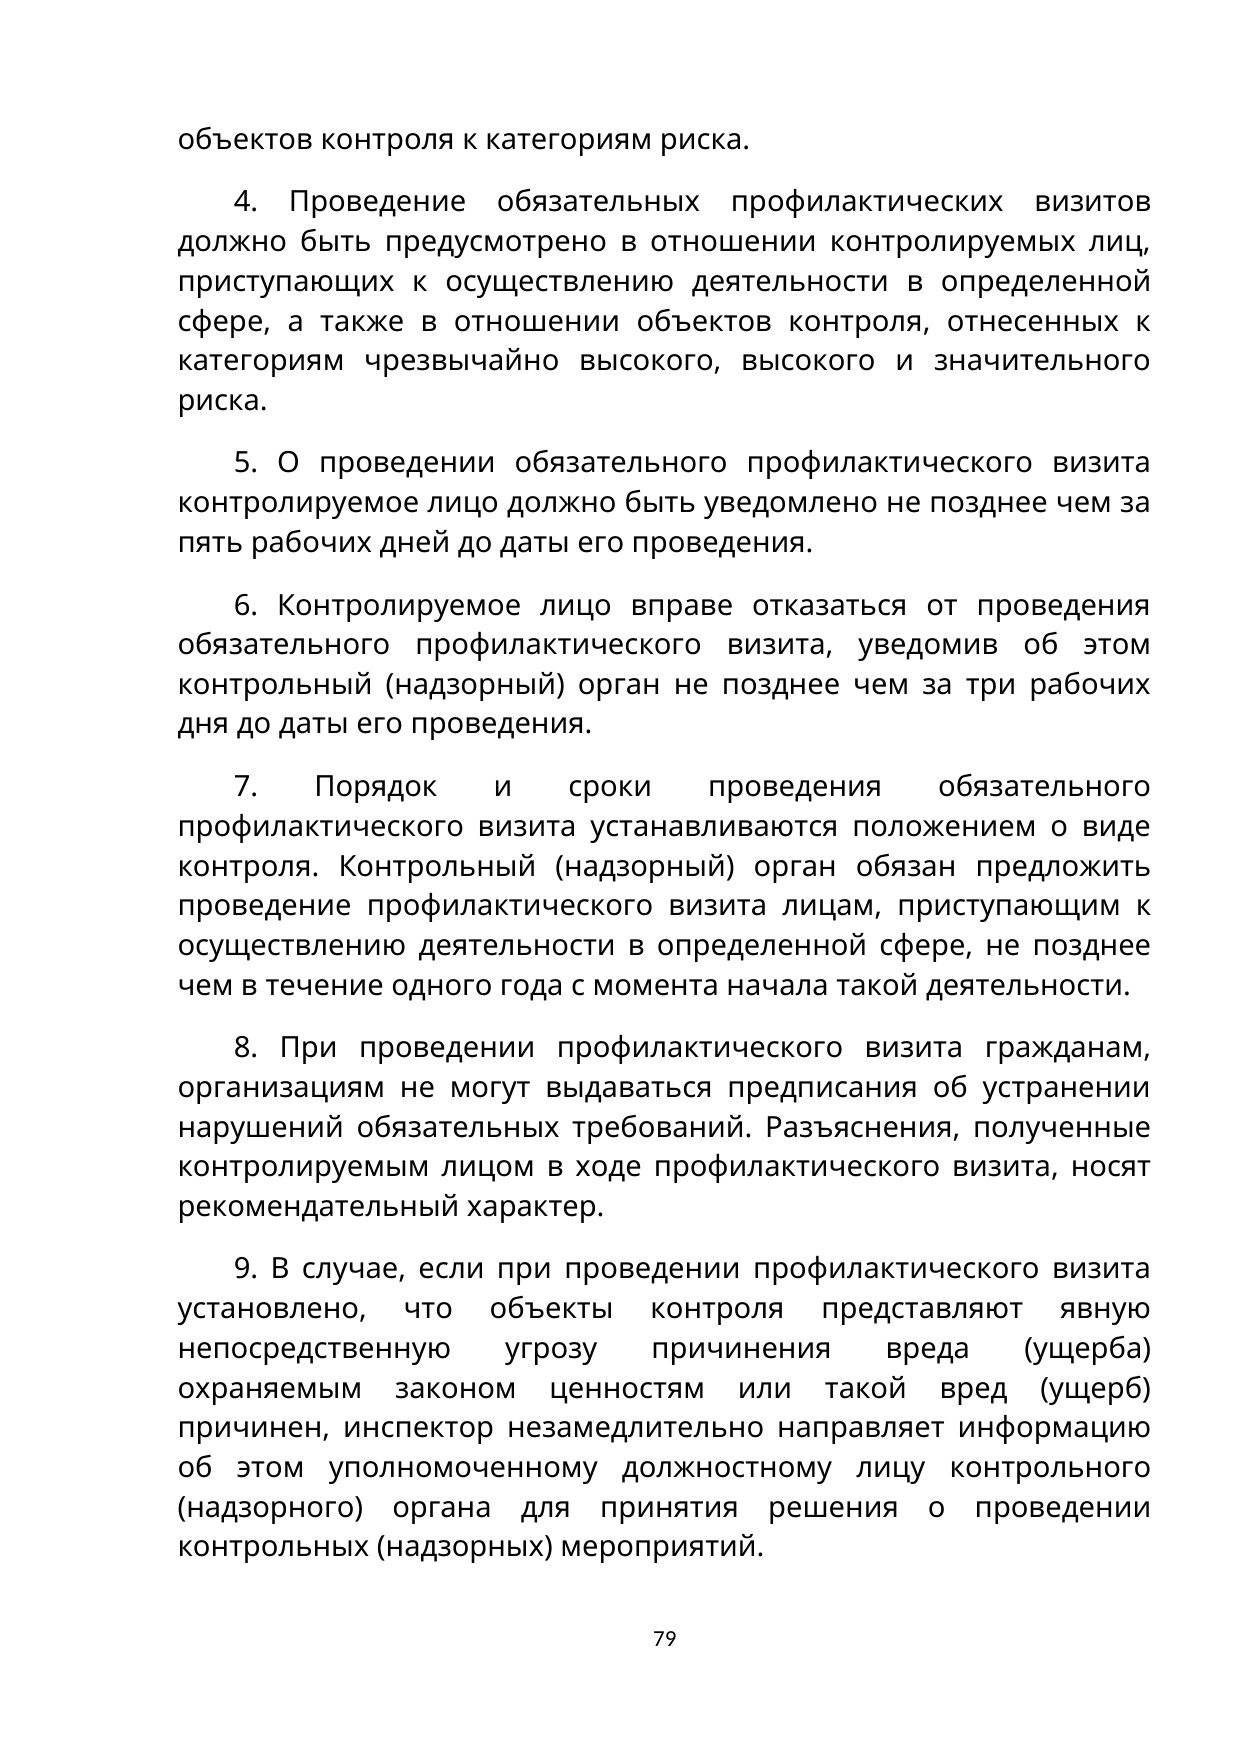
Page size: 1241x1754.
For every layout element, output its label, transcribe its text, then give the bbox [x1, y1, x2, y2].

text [177, 118, 1152, 158]
text 4. Проведение обязательных профилактических визитов должно быть предусмотрено в отношении контролируемых лиц, приступающих к осуществлению деятельности в определенной сфере, а также в отношении объектов контроля, отнесенных к категориям чрезвычайно высокого, высокого и значительного риска. [177, 181, 1152, 419]
text 5. О проведении обязательного профилактического визита контролируемое лицо должно быть уведомлено не позднее чем за пять рабочих дней до даты его проведения. [177, 442, 1152, 561]
text 6. Контролируемое лицо вправе отказаться от проведения обязательного профилактического визита, уведомив об этом контрольный (надзорный) орган не позднее чем за три рабочих дня до даты его проведения. [177, 584, 1152, 742]
text 9. В случае, если при проведении профилактического визита установлено, что объекты контроля представляют явную непосредственную угрозу причинения вреда (ущерба) охраняемым законом ценностям или такой вред (ущерб) причинен, инспектор незамедлительно направляет информацию об этом уполномоченному должностному лицу контрольного (надзорного) органа для принятия решения о проведении контрольных (надзорных) мероприятий. [177, 1248, 1152, 1565]
text 8. При проведении профилактического визита гражданам, организациям не могут выдаваться предписания об устранении нарушений обязательных требований. Разъяснения, полученные контролируемым лицом в ходе профилактического визита, носят рекомендательный характер. [177, 1026, 1152, 1225]
text 7. Порядок и сроки проведения обязательного профилактического визита устанавливаются положением о виде контроля. Контрольный (надзорный) орган обязан предложить проведение профилактического визита лицам, приступающим к осуществлению деятельности в определенной сфере, не позднее чем в течение одного года с момента начала такой деятельности. [177, 765, 1152, 1003]
